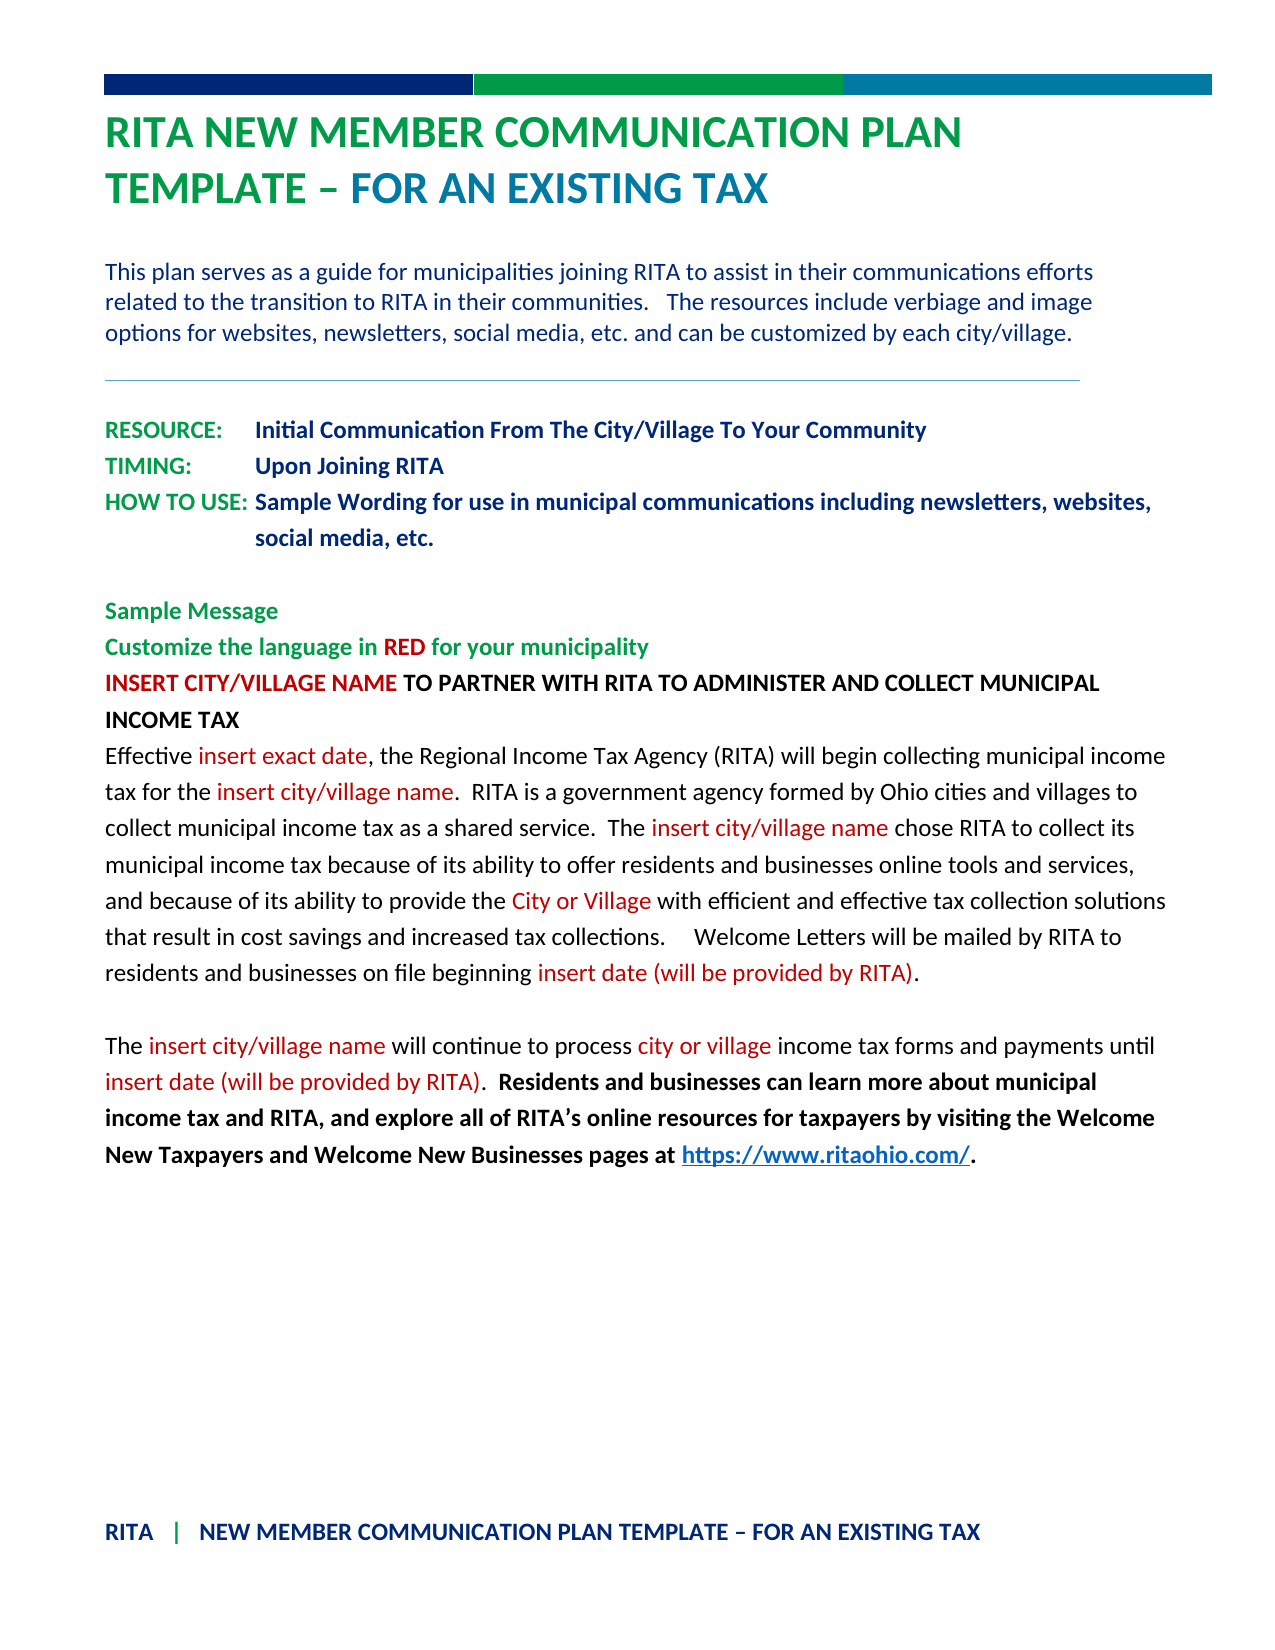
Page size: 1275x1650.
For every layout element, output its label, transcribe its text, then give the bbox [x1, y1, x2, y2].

text This plan serves as a guide for municipalities joining RITA to assist in their communications efforts related to the transition to RITA in their communities. The resources include verbiage and image options for websites, newsletters, social media, etc. and can be customized by each city/village. [105, 256, 1170, 347]
text Sample Message [105, 595, 1170, 626]
text INSERT CITY/VILLAGE NAME TO PARTNER WITH RITA TO ADMINISTER AND COLLECT MUNICIPAL INCOME TAX [105, 668, 1170, 734]
text Customize the language in RED for your municipality [105, 631, 1170, 662]
text RITA NEW MEMBER COMMUNICATION PLAN TEMPLATE – FOR AN EXISTING TAX [105, 103, 1170, 215]
text Effective insert exact date, the Regional Income Tax Agency (RITA) will begin collecting municipal income tax for the insert city/village name. RITA is a government agency formed by Ohio cities and villages to collect municipal income tax as a shared service. The insert city/village name chose RITA to collect its municipal income tax because of its ability to offer residents and businesses online tools and services, and because of its ability to provide the City or Village with efficient and effective tax collection solutions that result in cost savings and increased tax collections. Welcome Letters will be mailed by RITA to residents and businesses on file beginning insert date (will be provided by RITA). [105, 740, 1170, 988]
text The insert city/village name will continue to process city or village income tax forms and payments until insert date (will be provided by RITA). Residents and businesses can learn more about municipal income tax and RITA, and explore all of RITA’s online resources for taxpayers by visiting the Welcome New Taxpayers and Welcome New Businesses pages at https://www.ritaohio.com/. [105, 1030, 1170, 1169]
text RESOURCE: Initial Communication From The City/Village To Your Community [105, 414, 1170, 444]
text TIMING: Upon Joining RITA [105, 450, 1170, 481]
text HOW TO USE: Sample Wording for use in municipal communications including newsletters, websites, social media, etc. [105, 486, 1170, 553]
